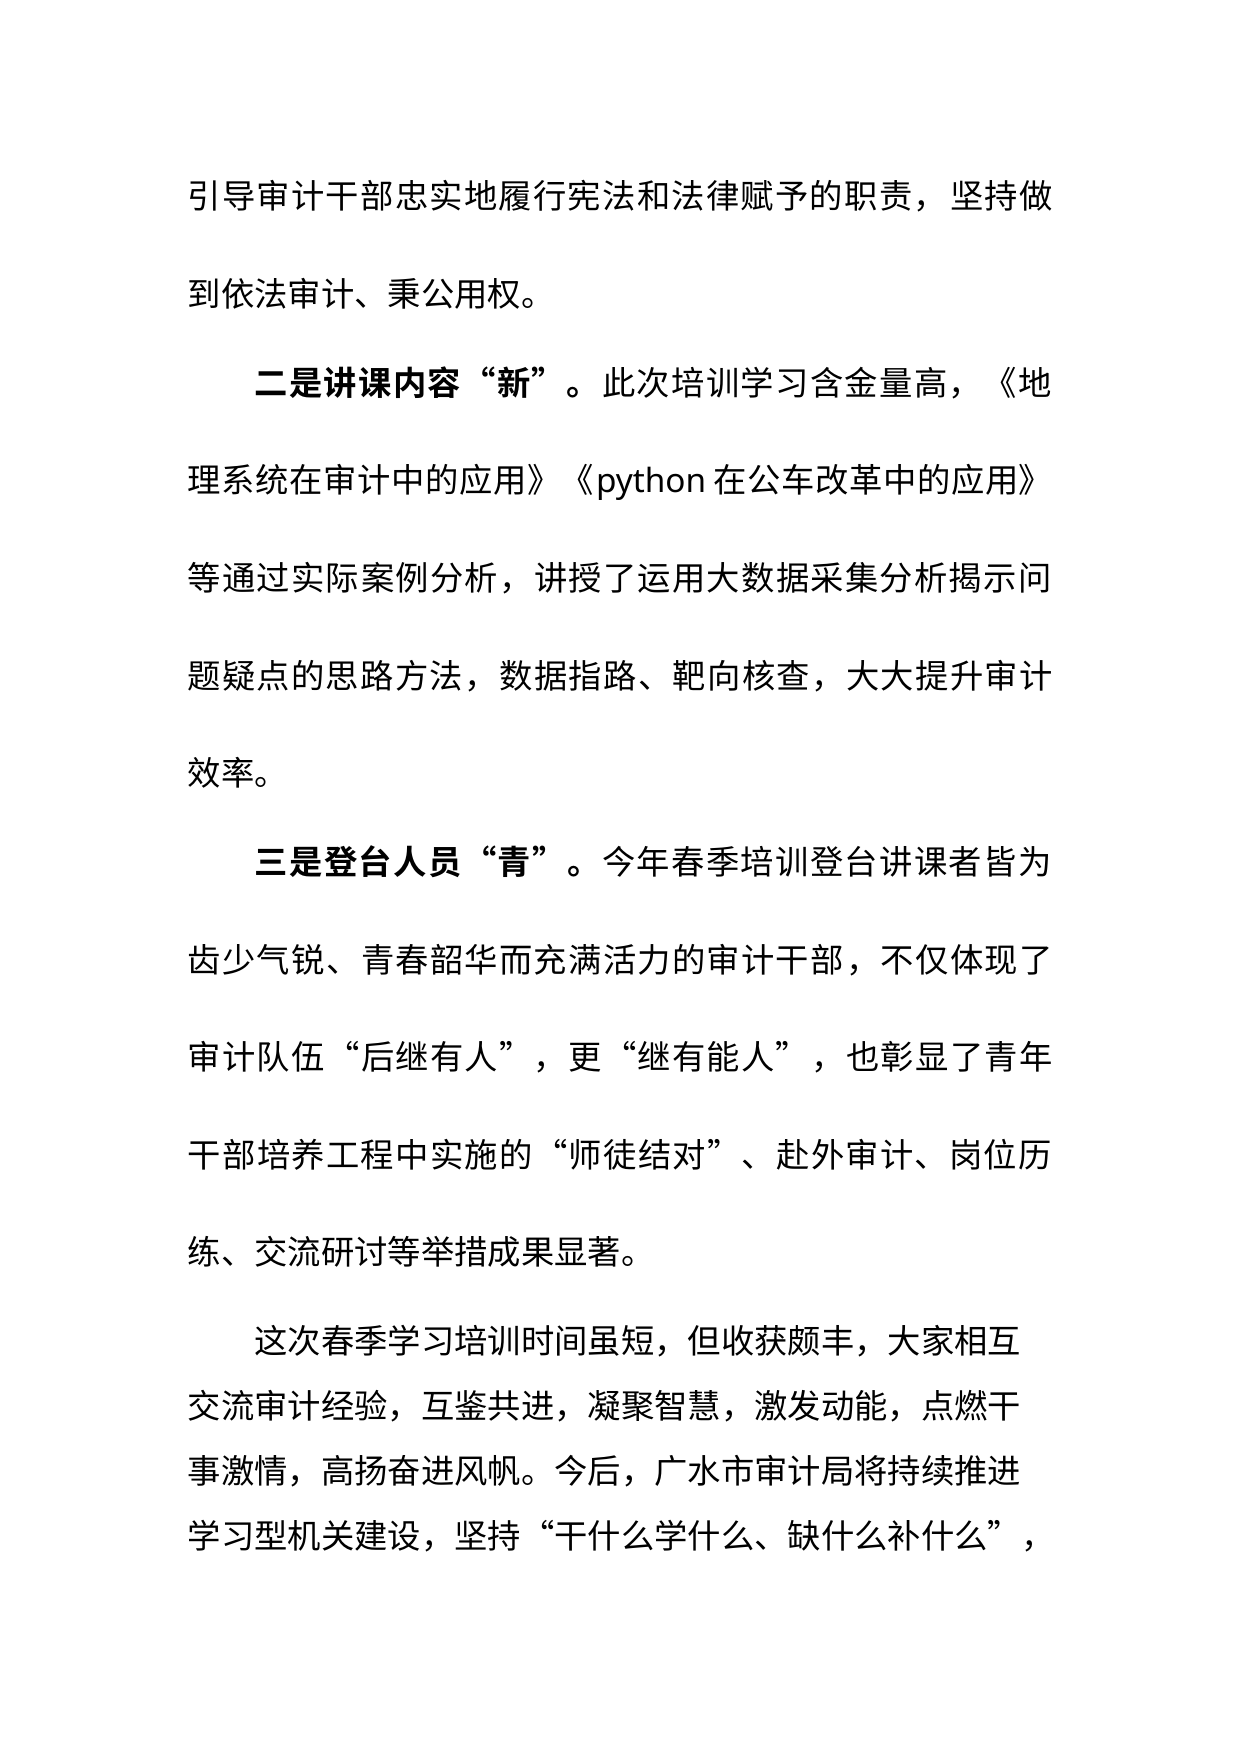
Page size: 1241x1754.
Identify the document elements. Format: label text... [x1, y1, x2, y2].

text 三是登台人员“青”。今年春季培训登台讲课者皆为齿少气锐、青春韶华而充满活力的审计干部，不仅体现了审计队伍“后继有人”，更“继有能人”，也彰显了青年干部培养工程中实施的“师徒结对”、赴外审计、岗位历练、交流研讨等举措成果显著。 [187, 828, 1053, 1283]
text 二是讲课内容“新”。此次培训学习含金量高，《地理系统在审计中的应用》《python在公车改革中的应用》等通过实际案例分析，讲授了运用大数据采集分析揭示问题疑点的思路方法，数据指路、靶向核查，大大提升审计效率。 [187, 348, 1053, 803]
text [187, 1307, 1053, 1567]
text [187, 162, 1053, 324]
